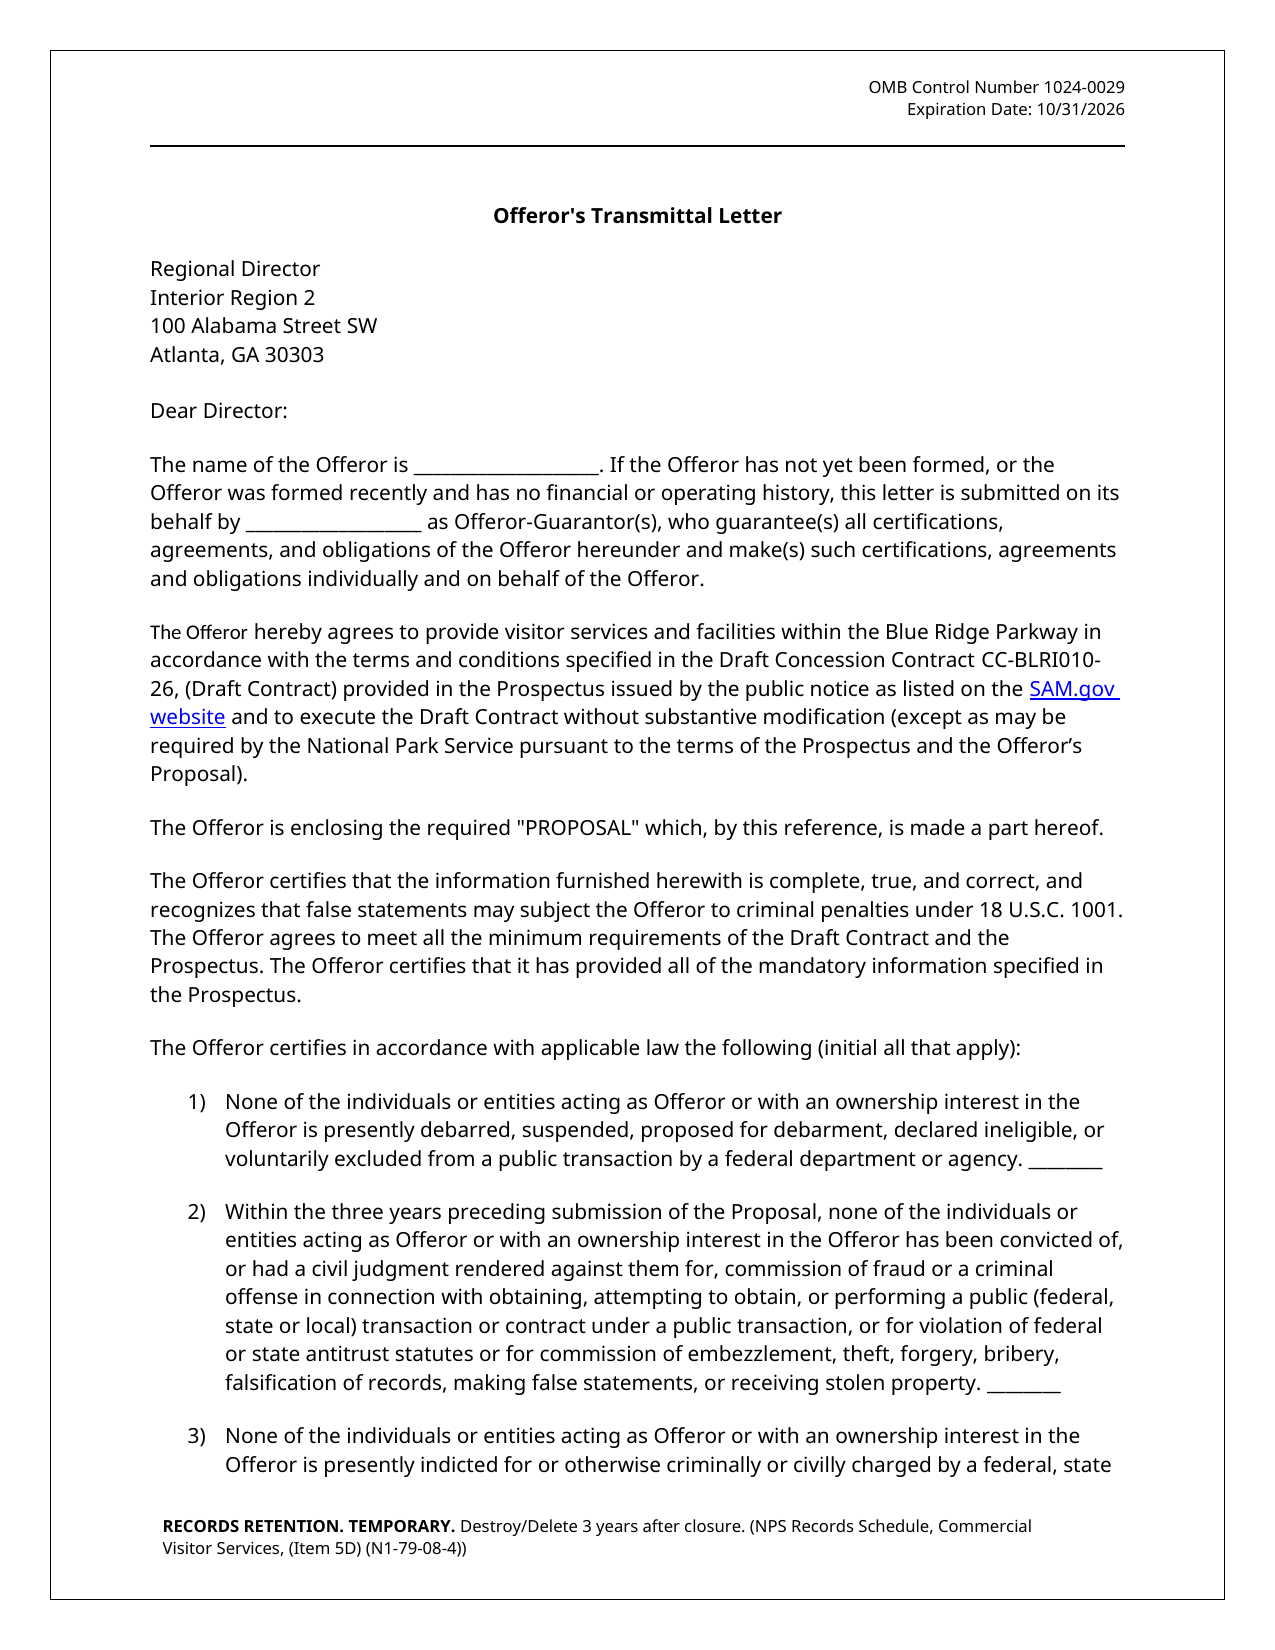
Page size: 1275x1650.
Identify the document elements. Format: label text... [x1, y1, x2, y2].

text Offeror's Transmittal Letter [150, 201, 1125, 229]
text Regional Director [150, 254, 1125, 283]
text Dear Director: [150, 397, 1125, 425]
text The Offeror certifies in accordance with applicable law the following (initial all that apply): [150, 1033, 1125, 1062]
list Within the three years preceding submission of the Proposal, none of the individuals or entities acting as Offeror or with an ownership interest in the Offeror has been convicted of, or had a civil judgment rendered against them for, commission of fraud or a criminal offense in connection with obtaining, attempting to obtain, or performing a public (federal, state or local) transaction or contract under a public transaction, or for violation of federal or state antitrust statutes or for commission of embezzlement, theft, forgery, bribery, falsification of records, making false statements, or receiving stolen property. ________ [187, 1197, 1125, 1396]
text The Offeror is enclosing the required "PROPOSAL" which, by this reference, is made a part hereof. [150, 813, 1125, 841]
list None of the individuals or entities acting as Offeror or with an ownership interest in the Offeror is presently debarred, suspended, proposed for debarment, declared ineligible, or voluntarily excluded from a public transaction by a federal department or agency. ________ [187, 1087, 1125, 1172]
text The Offeror certifies that the information furnished herewith is complete, true, and correct, and recognizes that false statements may subject the Offeror to criminal penalties under 18 U.S.C. 1001. The Offeror agrees to meet all the minimum requirements of the Draft Contract and the Prospectus. The Offeror certifies that it has provided all of the mandatory information specified in the Prospectus. [150, 866, 1125, 1008]
text The name of the Offeror is ____________________. If the Offeror has not yet been formed, or the Offeror was formed recently and has no financial or operating history, this letter is submitted on its behalf by ___________________ as Offeror-Guarantor(s), who guarantee(s) all certifications, agreements, and obligations of the Offeror hereunder and make(s) such certifications, agreements and obligations individually and on behalf of the Offeror. [150, 450, 1125, 592]
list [187, 1421, 1125, 1478]
text The Offeror hereby agrees to provide visitor services and facilities within in accordance with the terms and conditions specified in the Draft Concession Contract , (Draft Contract) provided in the Prospectus issued by the public notice as listed on the SAM.gov website and to execute the Draft Contract without substantive modification (except as may be required by the National Park Service pursuant to the terms of the Prospectus and the Offeror’s Proposal). [150, 617, 1125, 788]
